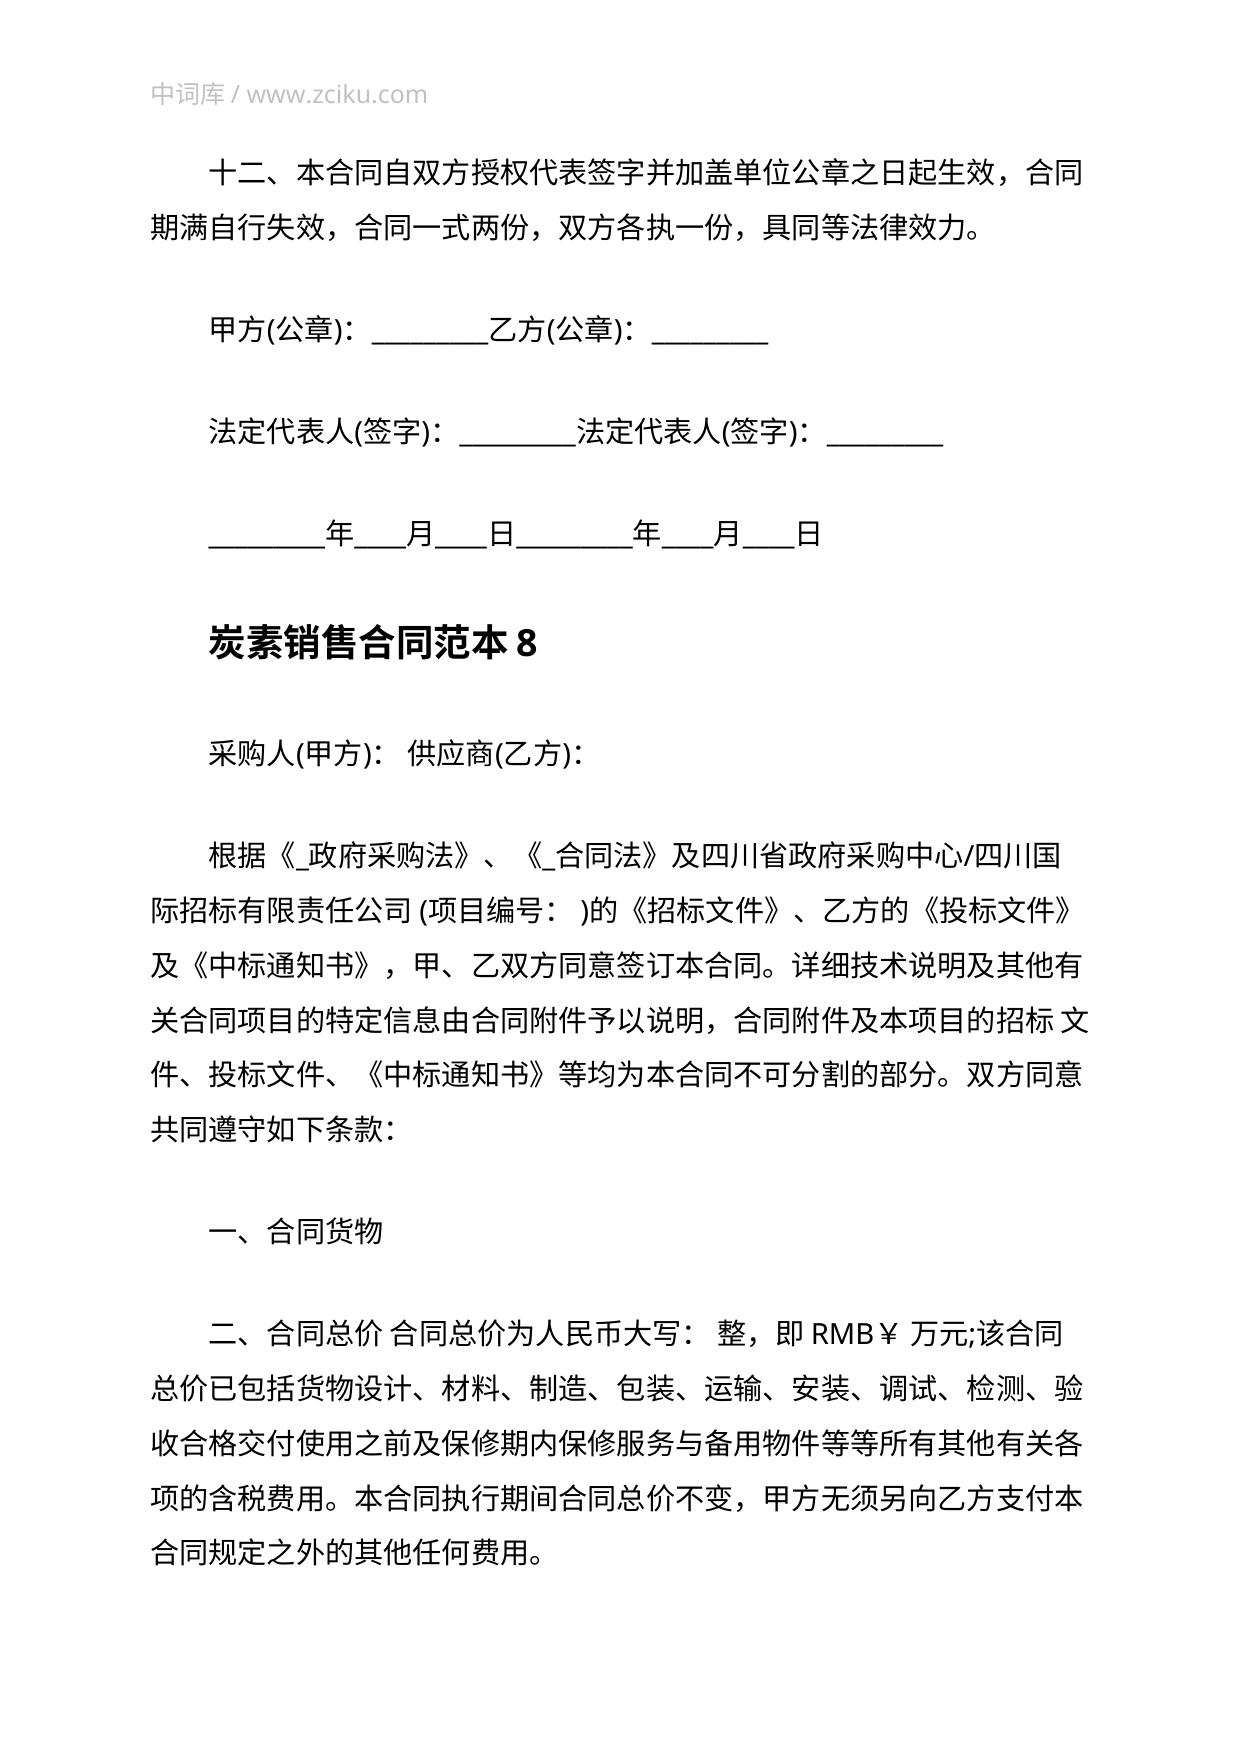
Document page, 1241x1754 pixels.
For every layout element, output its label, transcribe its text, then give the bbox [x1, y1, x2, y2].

text 炭素销售合同范本8 [150, 613, 1090, 667]
text _________年____月____日_________年____月____日 [150, 511, 1090, 553]
text 十二、本合同自双方授权代表签字并加盖单位公章之日起生效，合同期满自行失效，合同一式两份，双方各执一份，具同等法律效力。 [150, 150, 1090, 247]
text 根据《_政府采购法》、《_合同法》及四川省政府采购中心/四川国际招标有限责任公司 (项目编号： )的《招标文件》、乙方的《投标文件》及《中标通知书》，甲、乙双方同意签订本合同。详细技术说明及其他有关合同项目的特定信息由合同附件予以说明，合同附件及本项目的招标 文件、投标文件、《中标通知书》等均为本合同不可分割的部分。双方同意共同遵守如下条款： [150, 832, 1090, 1149]
text 二、合同总价 合同总价为人民币大写： 整，即RMB￥ 万元;该合同总价已包括货物设计、材料、制造、包装、运输、安装、调试、检测、验收合格交付使用之前及保修期内保修服务与备用物件等等所有其他有关各项的含税费用。本合同执行期间合同总价不变，甲方无须另向乙方支付本合同规定之外的其他任何费用。 [150, 1310, 1090, 1572]
text 采购人(甲方)： 供应商(乙方)： [150, 730, 1090, 773]
text 法定代表人(签字)：_________法定代表人(签字)：_________ [150, 409, 1090, 451]
text 一、合同货物 [150, 1209, 1090, 1251]
text 甲方(公章)：_________乙方(公章)：_________ [150, 307, 1090, 349]
